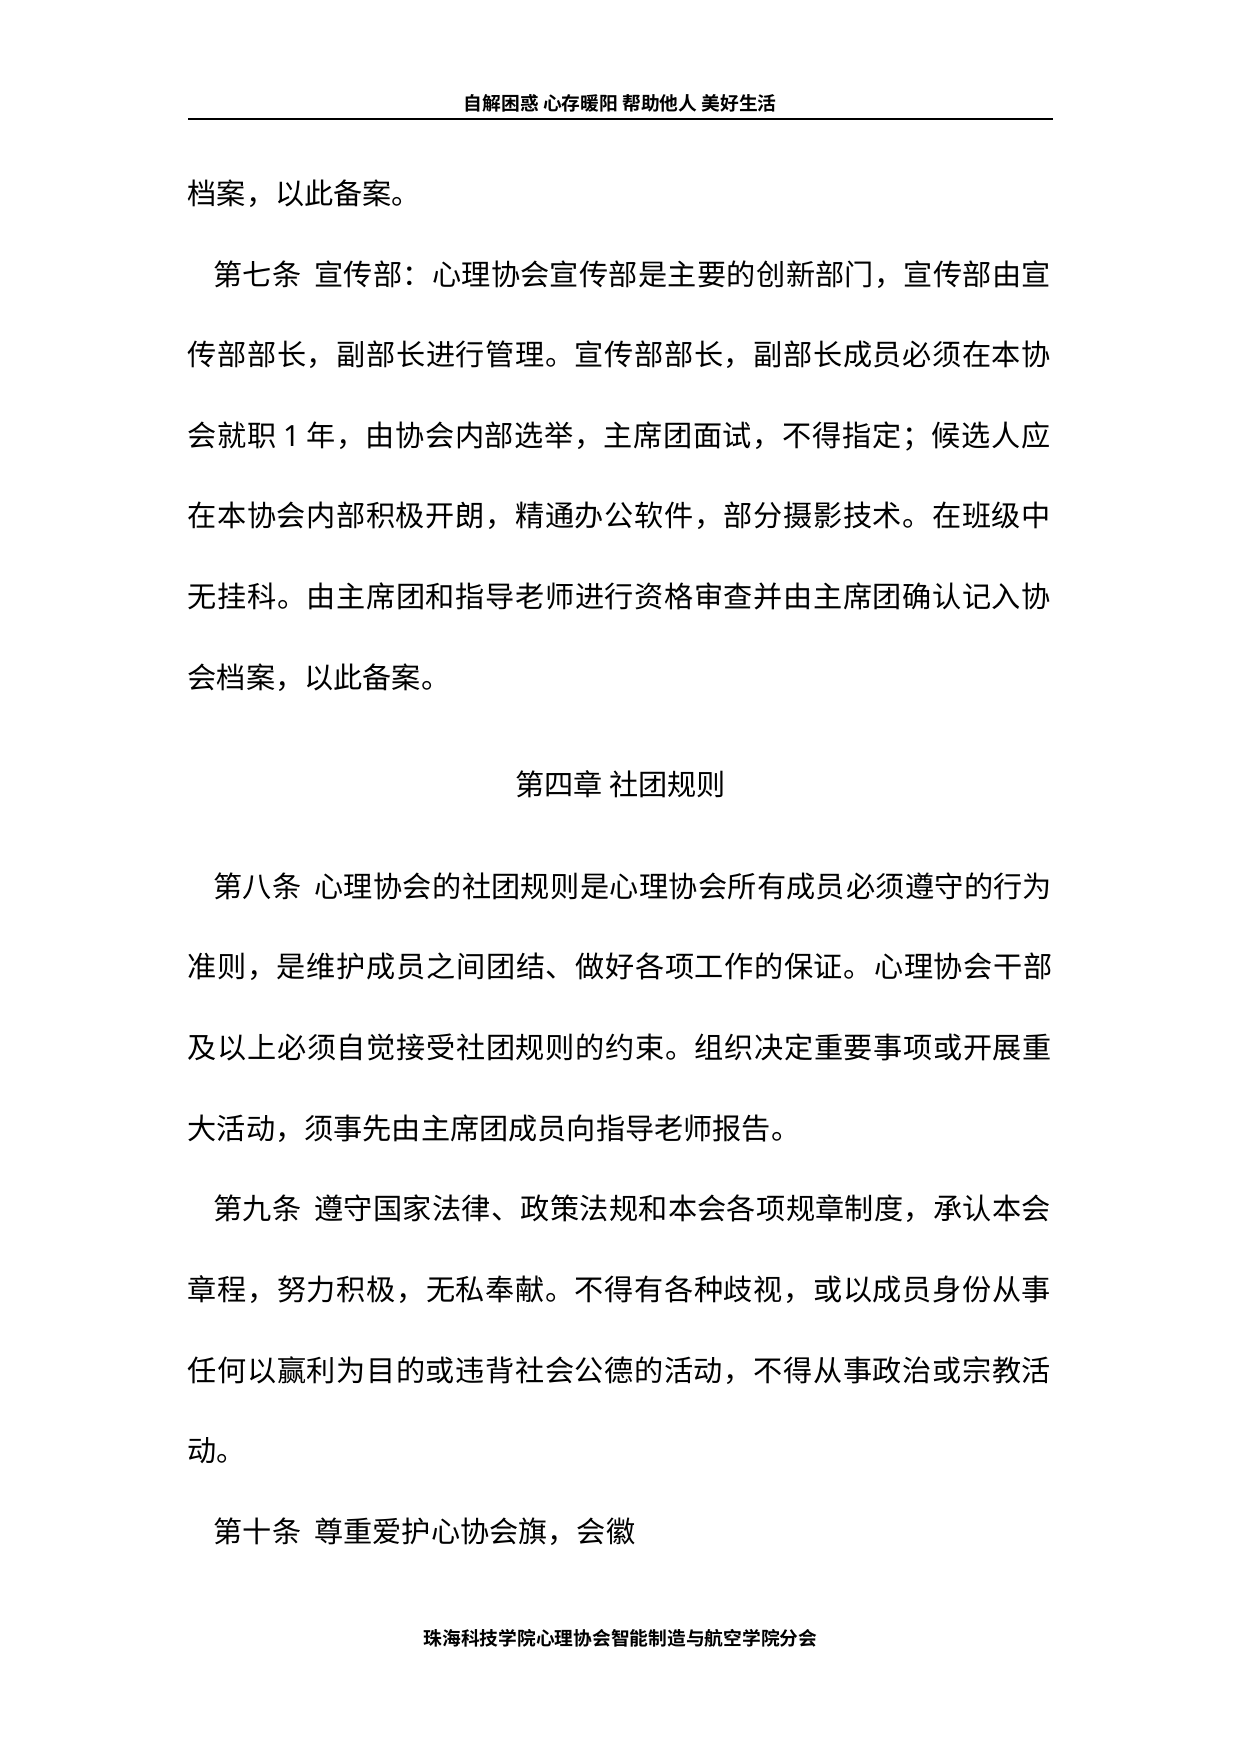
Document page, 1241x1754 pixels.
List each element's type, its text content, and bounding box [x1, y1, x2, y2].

subtitle 社团规则 [187, 743, 1053, 823]
list 宣传部：心理协会宣传部是主要的创新部门，宣传部由宣传部部长，副部长进行管理。宣传部部长，副部长成员必须在本协会就职1年，由协会内部选举，主席团面试，不得指定；候选人应在本协会内部积极开朗，精通办公软件，部分摄影技术。在班级中无挂科。由主席团和指导老师进行资格审查并由主席团确认记入协会档案，以此备案。 [187, 232, 1053, 716]
list 心理协会的社团规则是心理协会所有成员必须遵守的行为准则，是维护成员之间团结、做好各项工作的保证。心理协会干部及以上必须自觉接受社团规则的约束。组织决定重要事项或开展重大活动，须事先由主席团成员向指导老师报告。 [187, 844, 1053, 1167]
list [187, 151, 1053, 232]
list 尊重爱护心协会旗，会徽 [187, 1489, 1053, 1570]
list 遵守国家法律、政策法规和本会各项规章制度，承认本会章程，努力积极，无私奉献。不得有各种歧视，或以成员身份从事任何以赢利为目的或违背社会公德的活动，不得从事政治或宗教活动。 [187, 1167, 1053, 1489]
